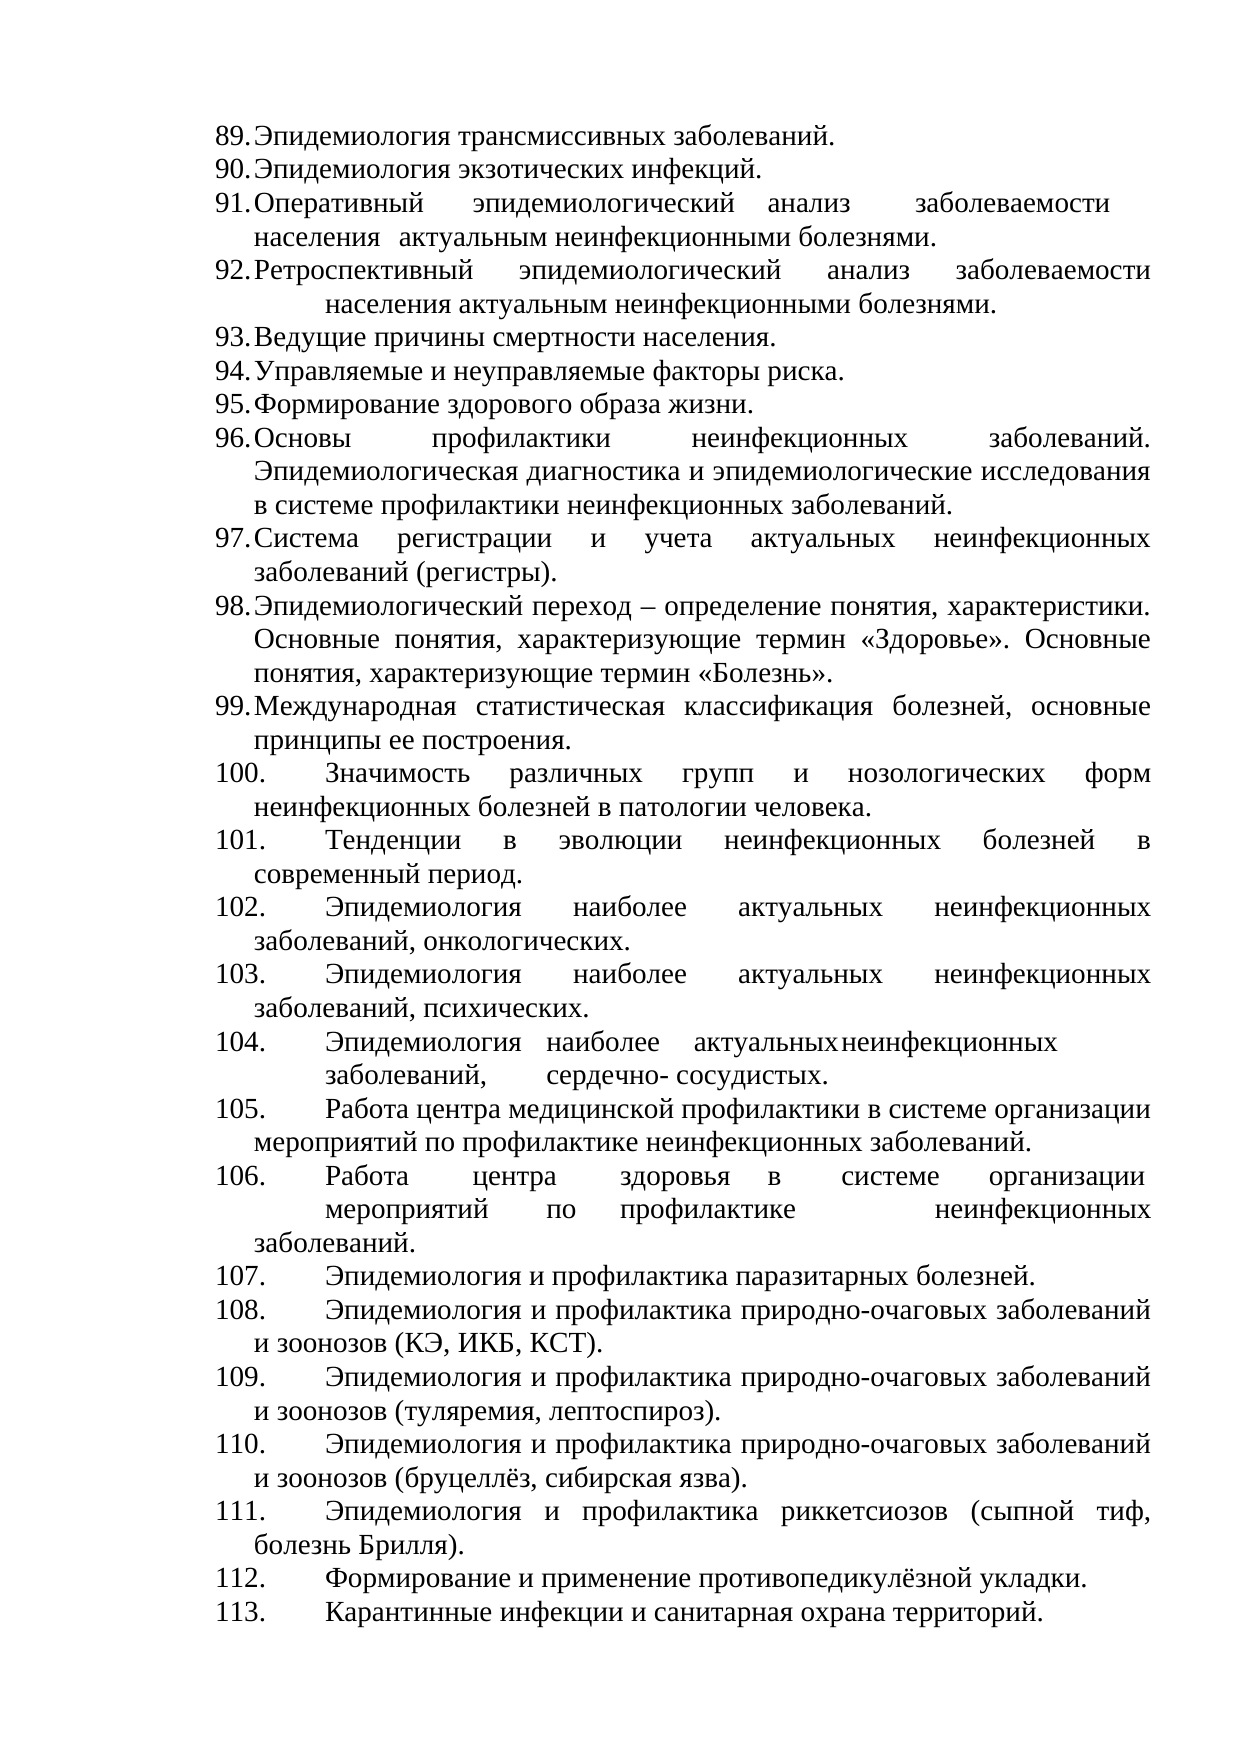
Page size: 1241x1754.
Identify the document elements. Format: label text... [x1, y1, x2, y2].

list Международная статистическая классификация болезней, основные принципы ее построения. [215, 688, 1152, 755]
list Работа центра здоровья в системе организации мероприятий по профилактике неинфекционных заболеваний. [215, 1158, 1152, 1258]
list Эпидемиология экзотических инфекций. [215, 152, 1152, 185]
list Карантинные инфекции и санитарная охрана территорий. [215, 1594, 1152, 1627]
list Оперативный эпидемиологический анализ заболеваемости населения актуальным неинфекционными болезнями. [215, 185, 1152, 252]
list Эпидемиологический переход – определение понятия, характеристики. Основные понятия, характеризующие термин «Здоровье». Основные понятия, характеризующие термин «Болезнь». [215, 588, 1152, 688]
list Эпидемиология и профилактика природно-очаговых заболеваний и зоонозов (КЭ, ИКБ, КСТ). [215, 1292, 1152, 1359]
list Тенденции в эволюции неинфекционных болезней в современный период. [215, 822, 1152, 889]
list Эпидемиология и профилактика природно-очаговых заболеваний и зоонозов (бруцеллёз, сибирская язва). [215, 1426, 1152, 1493]
list Система регистрации и учета актуальных неинфекционных заболеваний (регистры). [215, 521, 1152, 588]
list Эпидемиология наиболее актуальных неинфекционных заболеваний, сердечно- сосудистых. [215, 1024, 1152, 1091]
list Значимость различных групп и нозологических форм неинфекционных болезней в патологии человека. [215, 755, 1152, 822]
list Управляемые и неуправляемые факторы риска. [215, 353, 1152, 386]
list Эпидемиология наиболее актуальных неинфекционных заболеваний, психических. [215, 957, 1152, 1024]
list Формирование и применение противопедикулёзной укладки. [215, 1560, 1152, 1594]
list Работа центра медицинской профилактики в системе организации мероприятий по профилактике неинфекционных заболеваний. [215, 1091, 1152, 1158]
list Эпидемиология и профилактика природно-очаговых заболеваний и зоонозов (туляремия, лептоспироз). [215, 1359, 1152, 1426]
list Ретроспективный эпидемиологический анализ заболеваемости населения актуальным неинфекционными болезнями. [215, 252, 1152, 319]
list Эпидемиология и профилактика паразитарных болезней. [215, 1258, 1152, 1292]
list Эпидемиология и профилактика риккетсиозов (сыпной тиф, болезнь Брилля). [215, 1493, 1152, 1560]
list Основы профилактики неинфекционных заболеваний. Эпидемиологическая диагностика и эпидемиологические исследования в системе профилактики неинфекционных заболеваний. [215, 420, 1152, 521]
list Формирование здорового образа жизни. [215, 386, 1152, 420]
list Эпидемиология наиболее актуальных неинфекционных заболеваний, онкологических. [215, 889, 1152, 957]
list Ведущие причины смертности населения. [215, 319, 1152, 353]
list Эпидемиология трансмиссивных заболеваний. [215, 118, 1152, 152]
